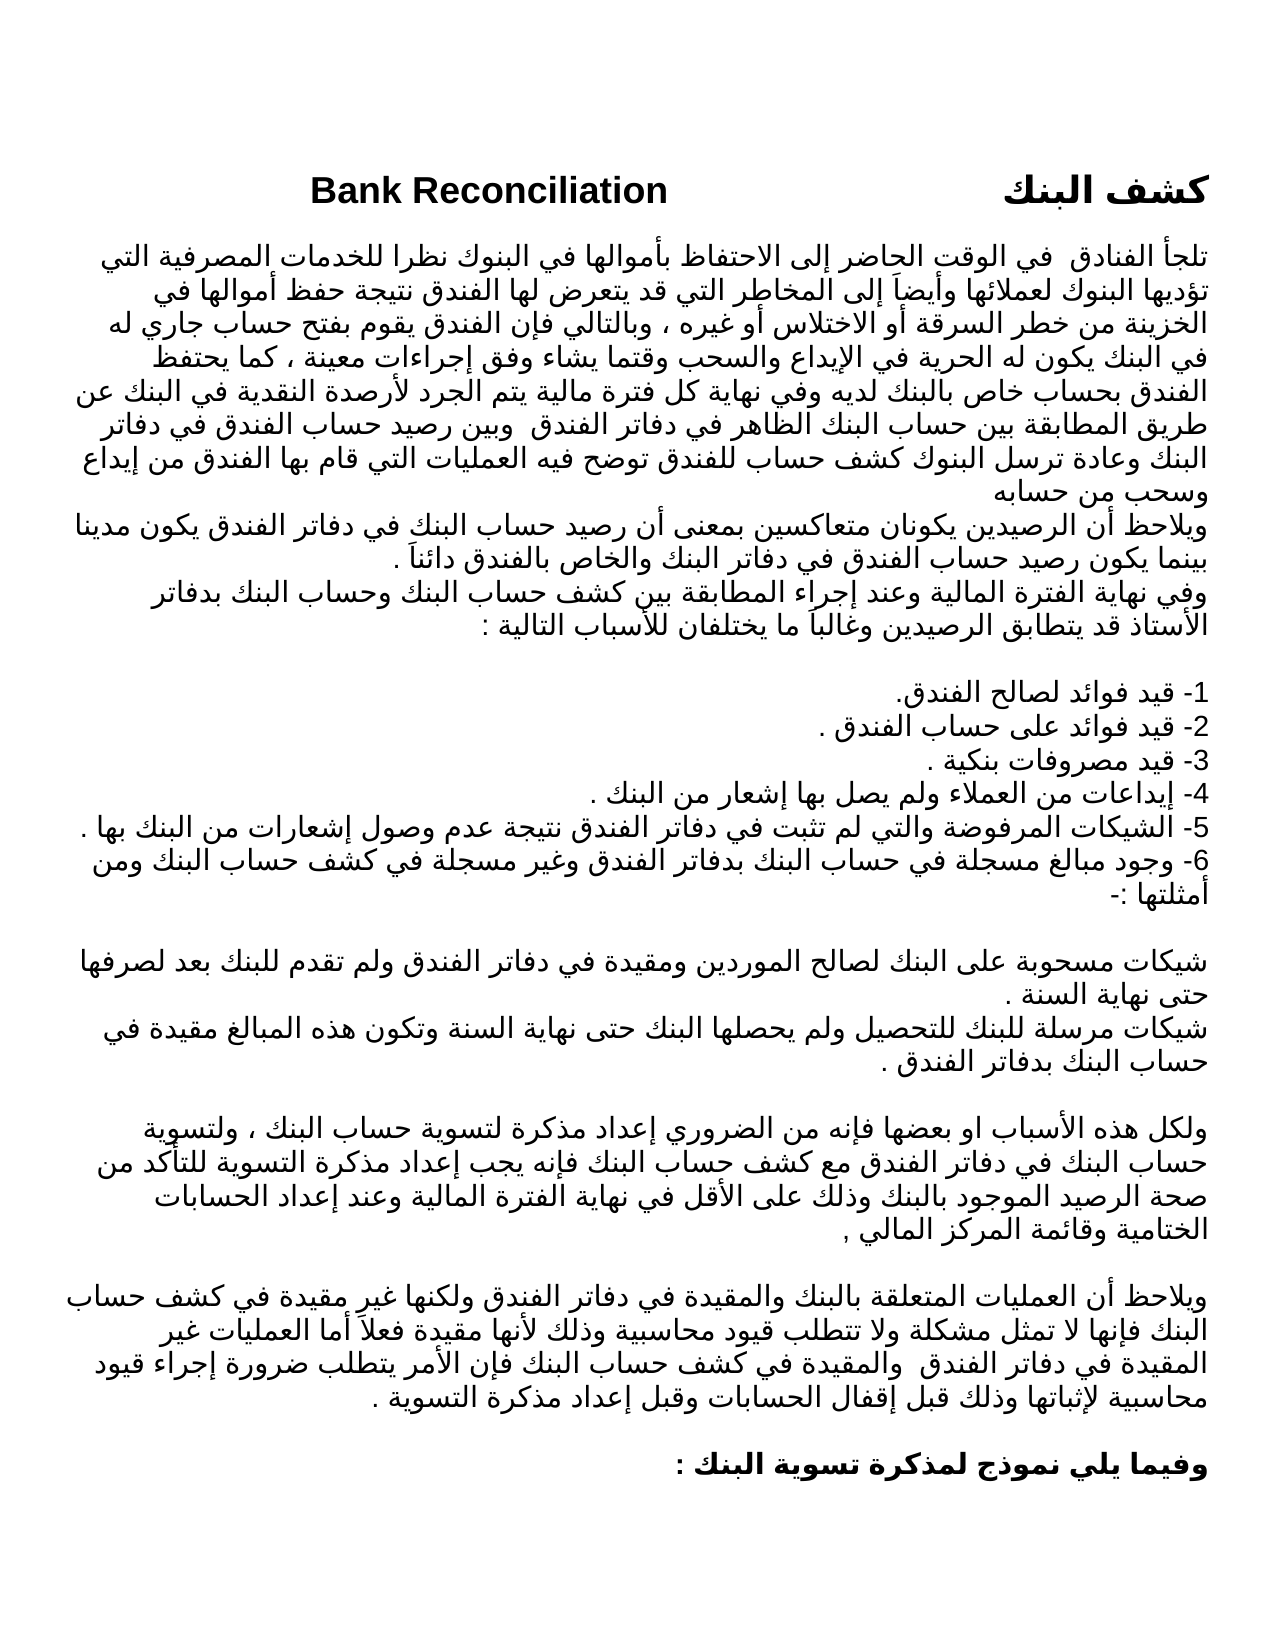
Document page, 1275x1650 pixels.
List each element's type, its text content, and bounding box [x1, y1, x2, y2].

text تلجأ الفنادق في الوقت الحاضر إلى الاحتفاظ بأموالها في البنوك نظرا للخدمات المصرفية التي تؤديها البنوك لعملائها وأيضاَ إلى المخاطر التي قد يتعرض لها الفندق نتيجة حفظ أموالها في الخزينة من خطر السرقة أو الاختلاس أو غيره ، وبالتالي فإن الفندق يقوم بفتح حساب جاري له في البنك يكون له الحرية في الإيداع والسحب وقتما يشاء وفق إجراءات معينة ، كما يحتفظ الفندق بحساب خاص بالبنك لديه وفي نهاية كل فترة مالية يتم الجرد لأرصدة النقدية في البنك عن طريق المطابقة بين حساب البنك الظاهر في دفاتر الفندق وبين رصيد حساب الفندق في دفاتر البنك وعادة ترسل البنوك كشف حساب للفندق توضح فيه العمليات التي قام بها الفندق من إيداع وسحب من حسابه ويلاحظ أن الرصيدين يكونان متعاكسين بمعنى أن رصيد حساب البنك في دفاتر الفندق يكون مدينا بينما يكون رصيد حساب الفندق في دفاتر البنك والخاص بالفندق دائناَ . وفي نهاية الفترة المالية وعند إجراء المطابقة بين كشف حساب البنك وحساب البنك بدفاتر الأستاذ قد يتطابق الرصيدين وغالباَ ما يختلفان للأسباب التالية : 1- قيد فوائد لصالح الفندق. 2- قيد فوائد على حساب الفندق . 3- قيد مصروفات بنكية . 4- إيداعات من العملاء ولم يصل بها إشعار من البنك . 5- الشيكات المرفوضة والتي لم تثبت في دفاتر الفندق نتيجة عدم وصول إشعارات من البنك بها . 6- وجود مبالغ مسجلة في حساب البنك بدفاتر الفندق وغير مسجلة في كشف حساب البنك ومن أمثلتها :- شيكات مسحوبة على البنك لصالح الموردين ومقيدة في دفاتر الفندق ولم تقدم للبنك بعد لصرفها حتى نهاية السنة . شيكات مرسلة للبنك للتحصيل ولم يحصلها البنك حتى نهاية السنة وتكون هذه المبالغ مقيدة في حساب البنك بدفاتر الفندق . ولكل هذه الأسباب او بعضها فإنه من الضروري إعداد مذكرة لتسوية حساب البنك ، ولتسوية حساب البنك في دفاتر الفندق مع كشف حساب البنك فإنه يجب إعداد مذكرة التسوية للتأكد من صحة الرصيد الموجود بالبنك وذلك على الأقل في نهاية الفترة المالية وعند إعداد الحسابات الختامية وقائمة المركز المالي , ويلاحظ أن العمليات المتعلقة بالبنك والمقيدة في دفاتر الفندق ولكنها غير مقيدة في كشف حساب البنك فإنها لا تمثل مشكلة ولا تتطلب قيود محاسبية وذلك لأنها مقيدة فعلاَ أما العمليات غير المقيدة في دفاتر الفندق والمقيدة في كشف حساب البنك فإن الأمر يتطلب ضرورة إجراء قيود محاسبية لإثباتها وذلك قبل إقفال الحسابات وقبل إعداد مذكرة التسوية . وفيما يلي نموذج لمذكرة تسوية البنك : [66, 239, 1209, 1481]
text كشف البنك Bank Reconciliation [66, 169, 1209, 212]
